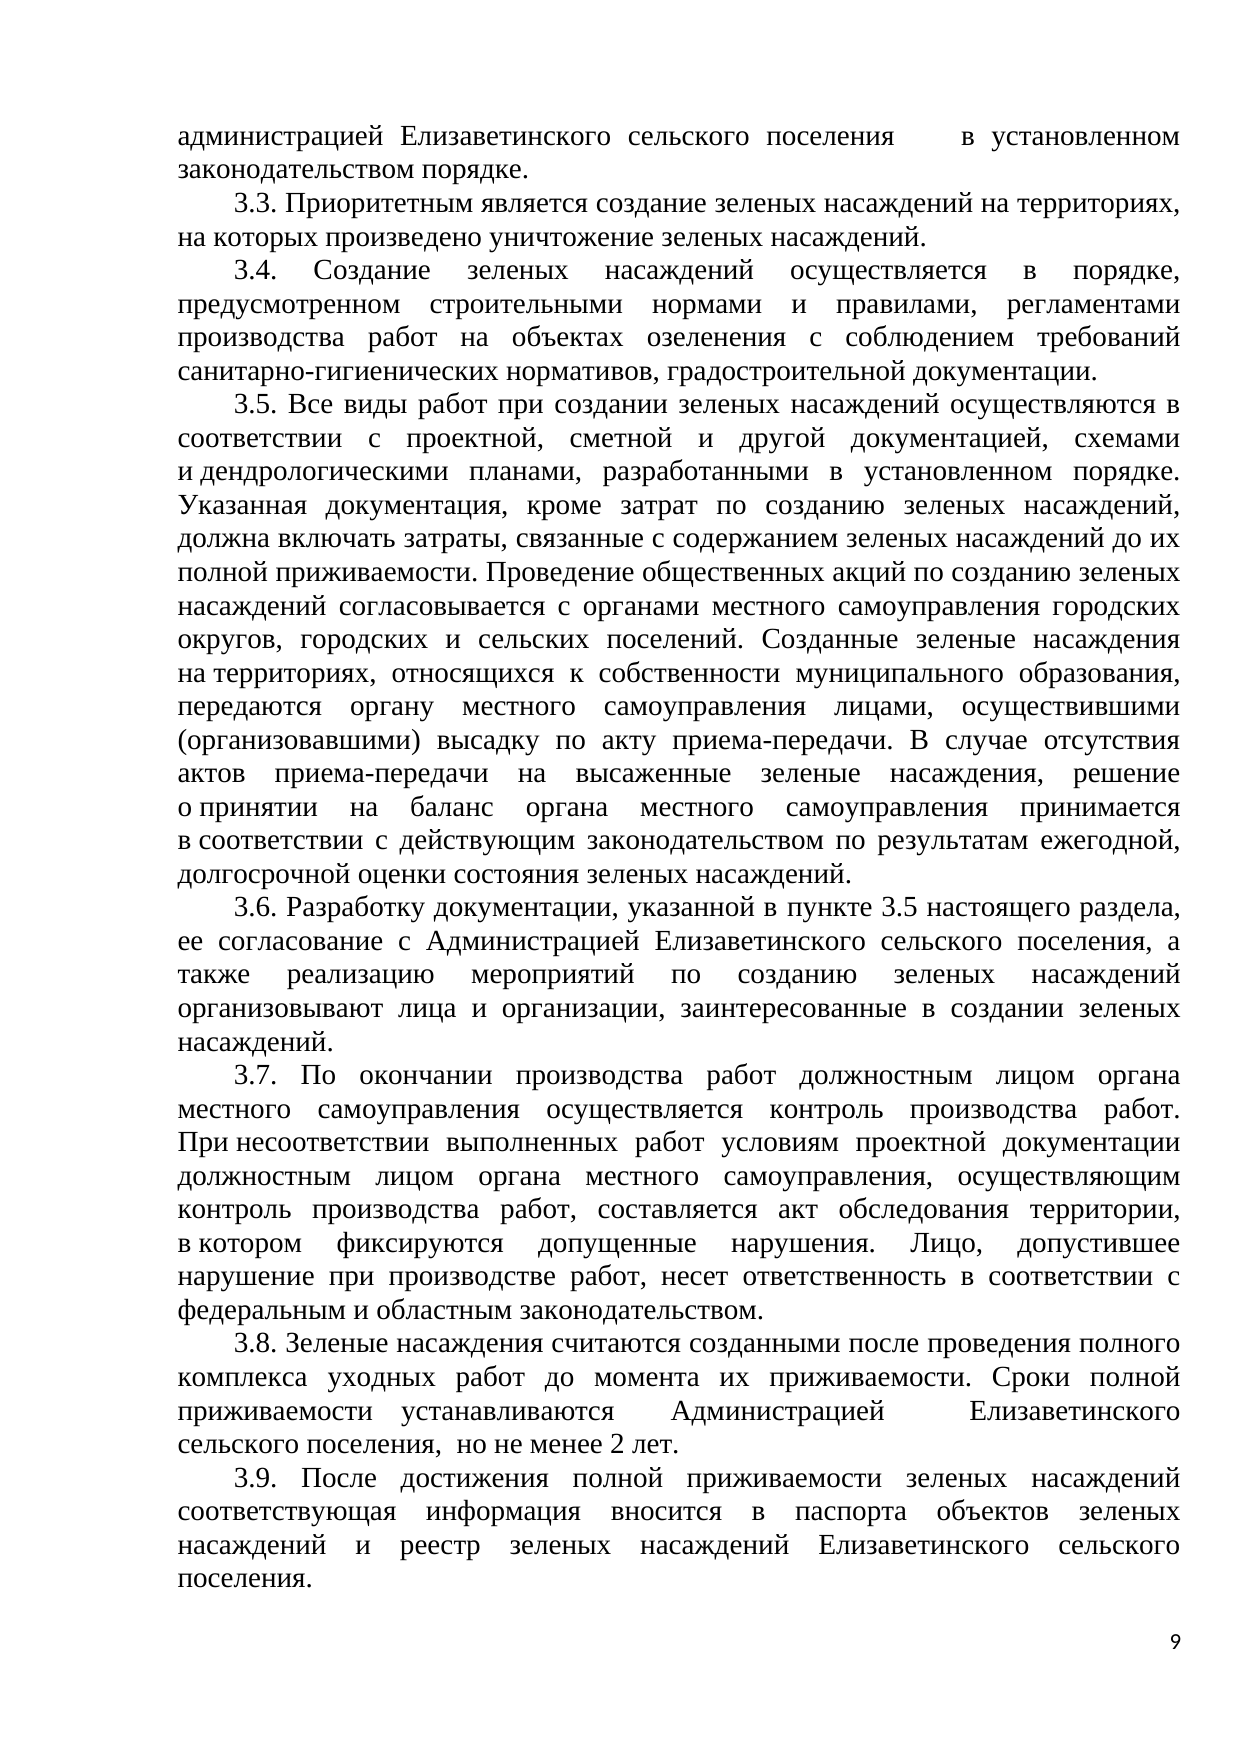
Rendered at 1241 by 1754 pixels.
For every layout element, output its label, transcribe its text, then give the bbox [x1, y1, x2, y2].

text 3.6. Разработку документации, указанной в пункте 3.5 настоящего раздела, ее согласование с Администрацией Елизаветинского сельского поселения, а также реализацию мероприятий по созданию зеленых насаждений организовывают лица и организации, заинтересованные в создании зеленых насаждений. [177, 889, 1181, 1057]
text 3.5. Все виды работ при создании зеленых насаждений осуществляются в соответствии с проектной, сметной и другой документацией, схемами и дендрологическими планами, разработанными в установленном порядке. Указанная документация, кроме затрат по созданию зеленых насаждений, должна включать затраты, связанные с содержанием зеленых насаждений до их полной приживаемости. Проведение общественных акций по созданию зеленых насаждений согласовывается с органами местного самоуправления городских округов, городских и сельских поселений. Созданные зеленые насаждения на территориях, относящихся к собственности муниципального образования, передаются органу местного самоуправления лицами, осуществившими (организовавшими) высадку по акту приема-передачи. В случае отсутствия актов приема-передачи на высаженные зеленые насаждения, решение о принятии на баланс органа местного самоуправления принимается в соответствии с действующим законодательством по результатам ежегодной, долгосрочной оценки состояния зеленых насаждений. [177, 386, 1181, 889]
text 3.8. Зеленые насаждения считаются созданными после проведения полного комплекса уходных работ до момента их приживаемости. Сроки полной приживаемости устанавливаются Администрацией Елизаветинского сельского поселения, но не менее 2 лет. [177, 1326, 1181, 1460]
text 3.7. По окончании производства работ должностным лицом органа местного самоуправления осуществляется контроль производства работ. При несоответствии выполненных работ условиям проектной документации должностным лицом органа местного самоуправления, осуществляющим контроль производства работ, составляется акт обследования территории, в котором фиксируются допущенные нарушения. Лицо, допустившее нарушение при производстве работ, несет ответственность в соответствии с федеральным и областным законодательством. [177, 1057, 1181, 1326]
text 3.3. Приоритетным является создание зеленых насаждений на территориях, на которых произведено уничтожение зеленых насаждений. [177, 185, 1181, 252]
text 3.4. Создание зеленых насаждений осуществляется в порядке, предусмотренном строительными нормами и правилами, регламентами производства работ на объектах озеленения с соблюдением требований санитарно-гигиенических нормативов, градостроительной документации. [177, 252, 1181, 386]
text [177, 118, 1181, 185]
text 3.9. После достижения полной приживаемости зеленых насаждений соответствующая информация вносится в паспорта объектов зеленых насаждений и реестр зеленых насаждений Елизаветинского сельского поселения. [177, 1460, 1181, 1594]
